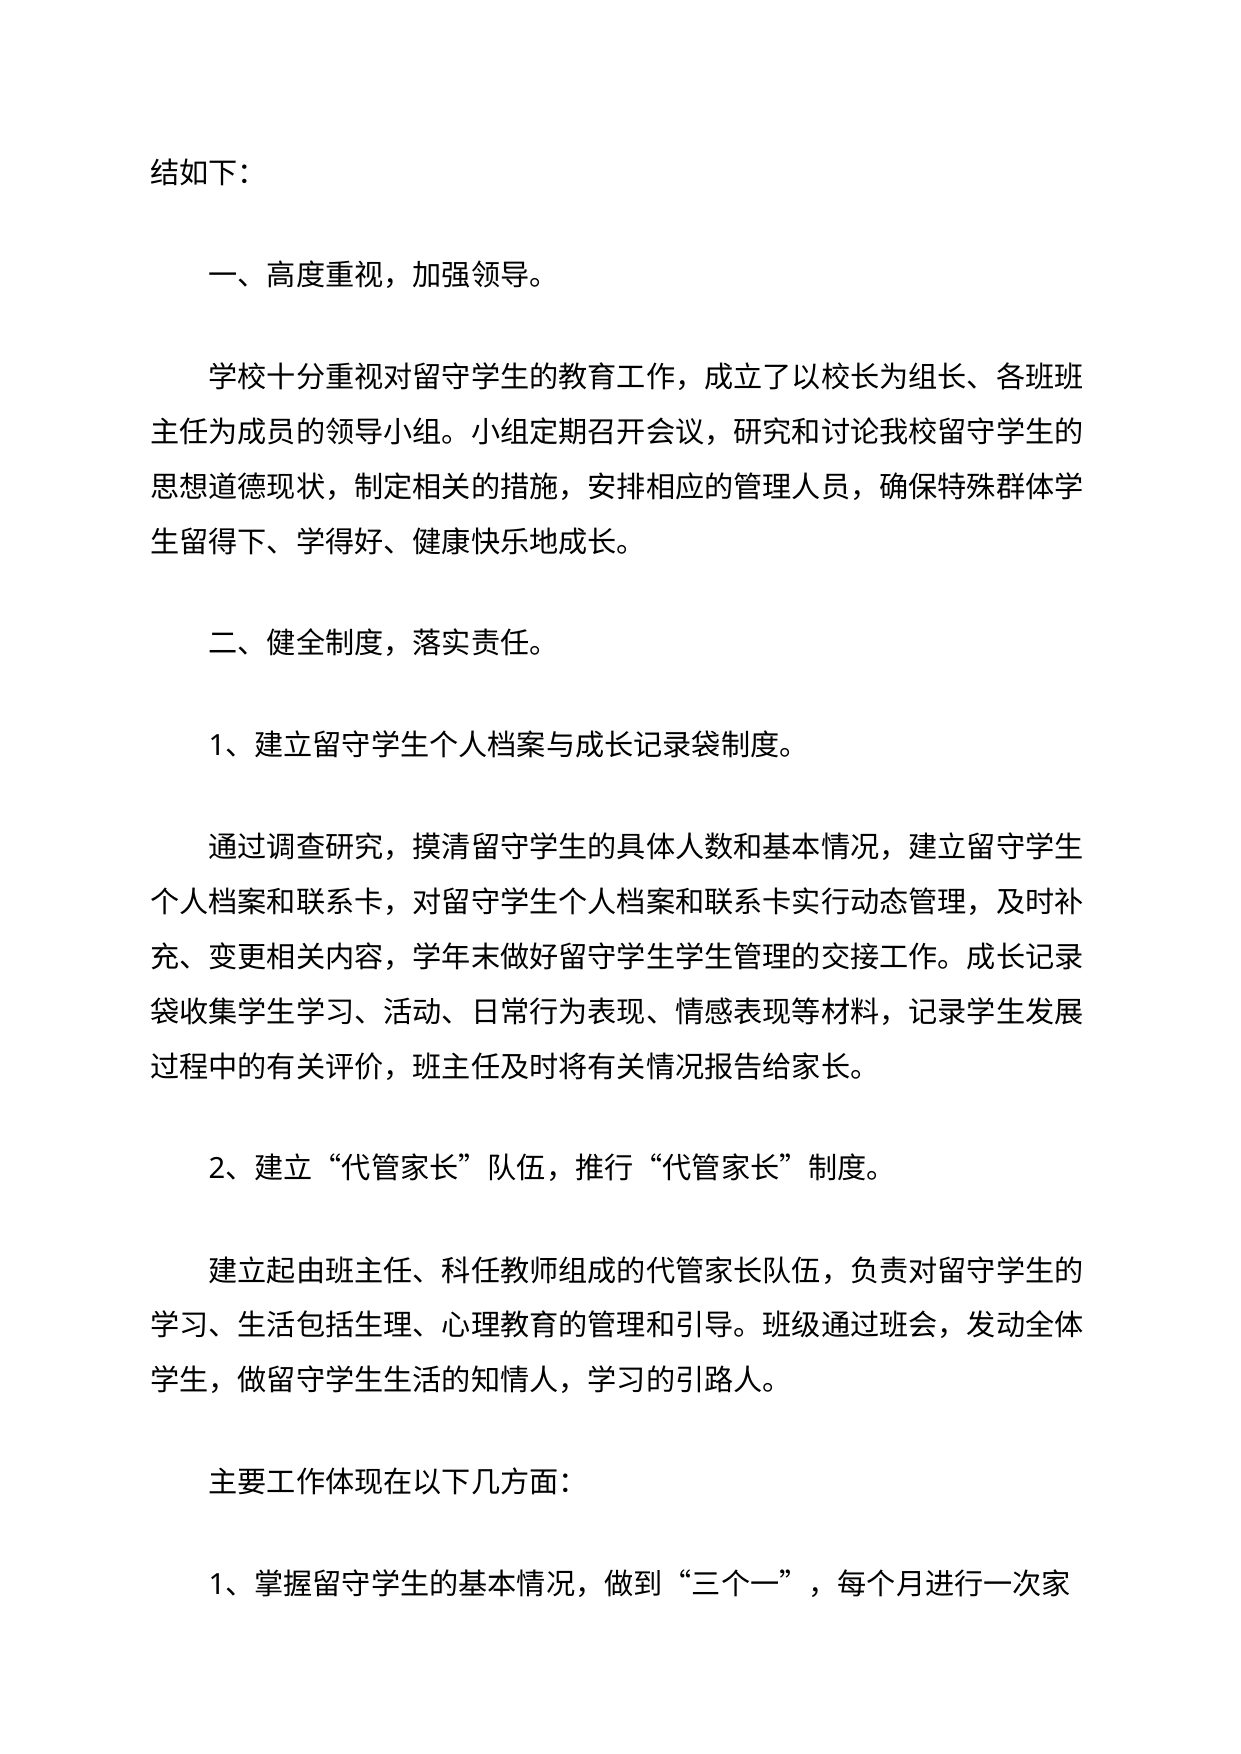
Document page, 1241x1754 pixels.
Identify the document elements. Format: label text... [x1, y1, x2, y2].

text 1、建立留守学生个人档案与成长记录袋制度。 [150, 722, 1090, 764]
text 建立起由班主任、科任教师组成的代管家长队伍，负责对留守学生的学习、生活包括生理、心理教育的管理和引导。班级通过班会，发动全体学生，做留守学生生活的知情人，学习的引路人。 [150, 1247, 1090, 1399]
text 学校十分重视对留守学生的教育工作，成立了以校长为组长、各班班主任为成员的领导小组。小组定期召开会议，研究和讨论我校留守学生的思想道德现状，制定相关的措施，安排相应的管理人员，确保特殊群体学生留得下、学得好、健康快乐地成长。 [150, 353, 1090, 561]
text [150, 1560, 1090, 1603]
text 通过调查研究，摸清留守学生的具体人数和基本情况，建立留守学生个人档案和联系卡，对留守学生个人档案和联系卡实行动态管理，及时补充、变更相关内容，学年末做好留守学生学生管理的交接工作。成长记录袋收集学生学习、活动、日常行为表现、情感表现等材料，记录学生发展过程中的有关评价，班主任及时将有关情况报告给家长。 [150, 824, 1090, 1086]
text 2、建立“代管家长”队伍，推行“代管家长”制度。 [150, 1145, 1090, 1187]
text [150, 150, 1090, 192]
text 一、高度重视，加强领导。 [150, 252, 1090, 294]
text 主要工作体现在以下几方面： [150, 1459, 1090, 1501]
text 二、健全制度，落实责任。 [150, 620, 1090, 662]
